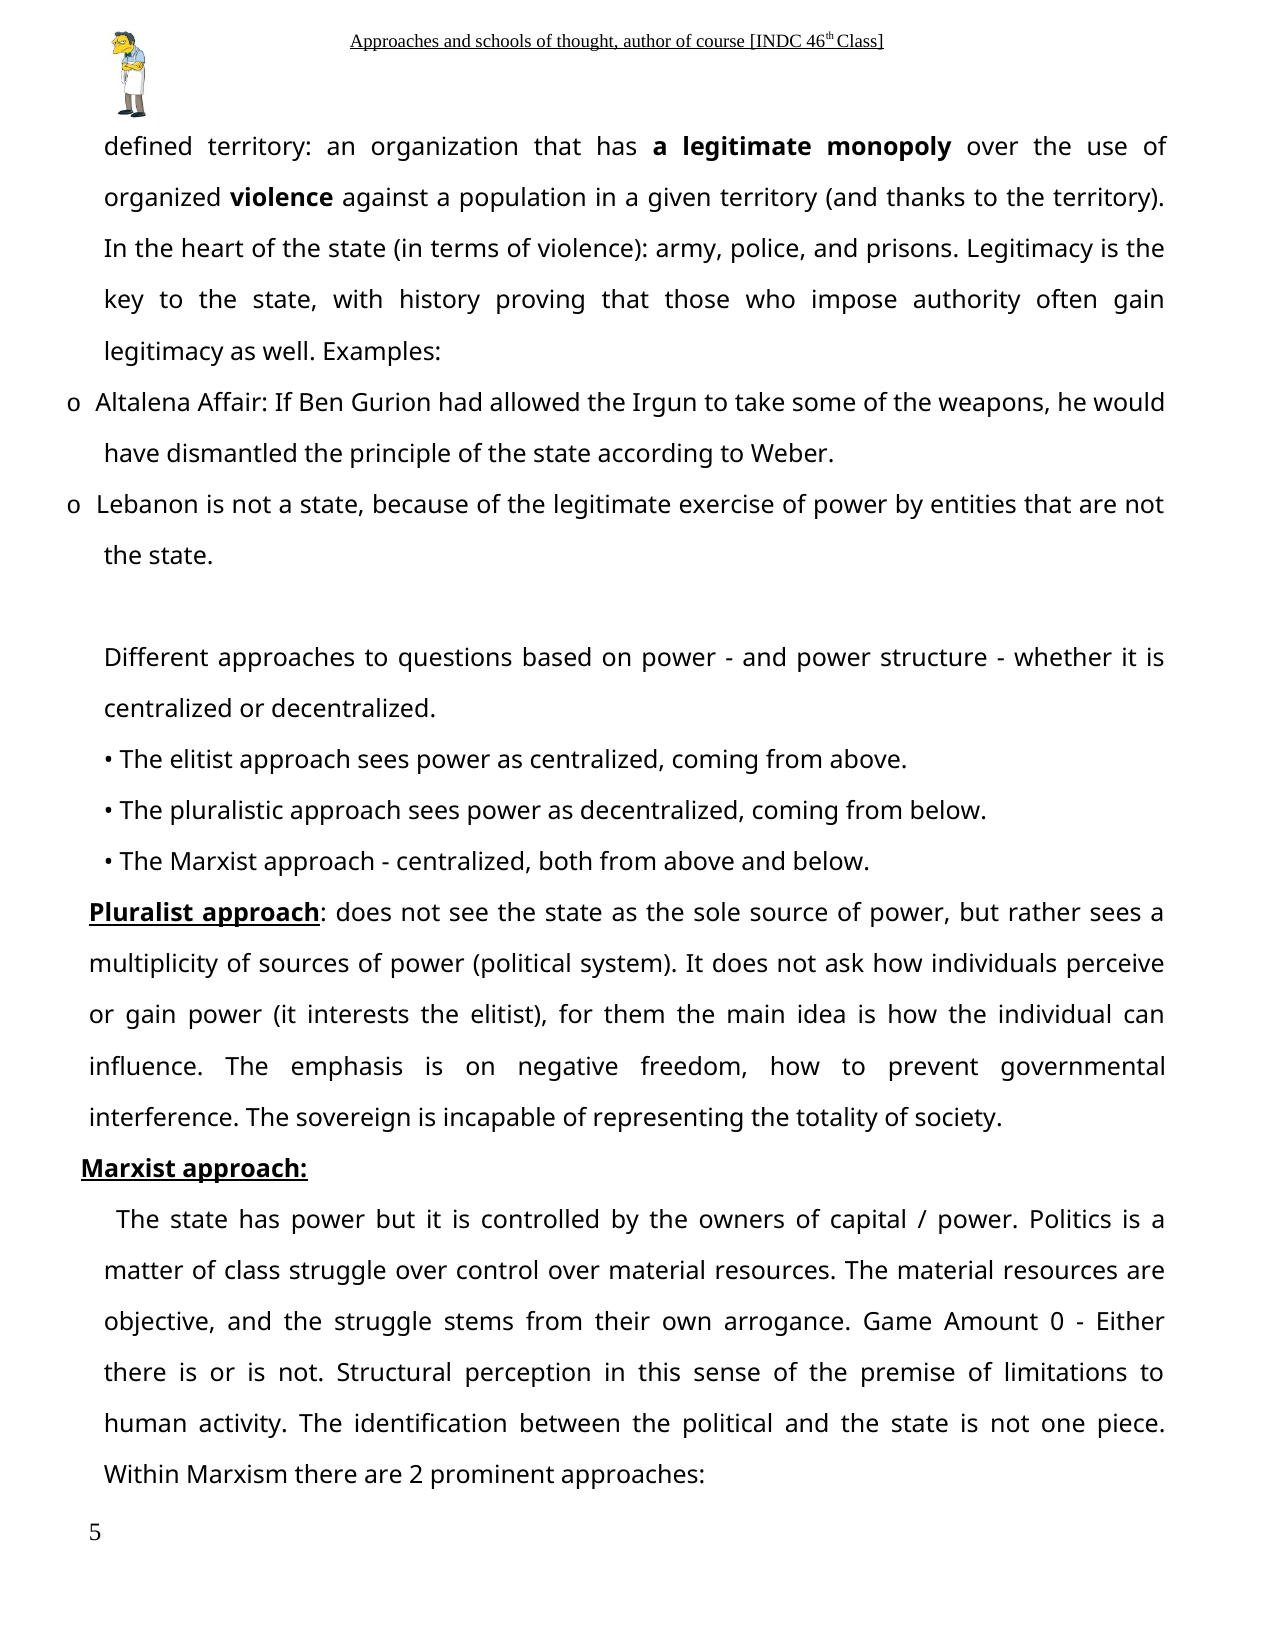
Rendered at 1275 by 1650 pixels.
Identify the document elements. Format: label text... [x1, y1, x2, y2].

list Lebanon is not a state, because of the legitimate exercise of power by entities that are not the state. [66, 487, 1167, 572]
text Different approaches to questions based on power - and power structure - whether it is centralized or decentralized. [103, 640, 1167, 725]
text Pluralist approach: does not see the state as the sole source of power, but rather sees a multiplicity of sources of power (political system). It does not ask how individuals perceive or gain power (it interests the elitist), for them the main idea is how the individual can influence. The emphasis is on negative freedom, how to prevent governmental interference. The sovereign is incapable of representing the totality of society. [89, 895, 1167, 1133]
list Altalena Affair: If Ben Gurion had allowed the Irgun to take some of the weapons, he would have dismantled the principle of the state according to Weber. [66, 384, 1167, 469]
text Marxist approach: [74, 1150, 1167, 1184]
text • The pluralistic approach sees power as decentralized, coming from below. [103, 793, 1167, 827]
picture [105, 30, 154, 119]
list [66, 129, 1167, 367]
text • The elitist approach sees power as centralized, coming from above. [103, 742, 1167, 776]
text • The Marxist approach - centralized, both from above and below. [103, 844, 1167, 878]
text The state has power but it is controlled by the owners of capital / power. Politics is a matter of class struggle over control over material resources. The material resources are objective, and the struggle stems from their own arrogance. Game Amount 0 - Either there is or is not. Structural perception in this sense of the premise of limitations to human activity. The identification between the political and the state is not one piece. Within Marxism there are 2 prominent approaches: [74, 1201, 1167, 1491]
